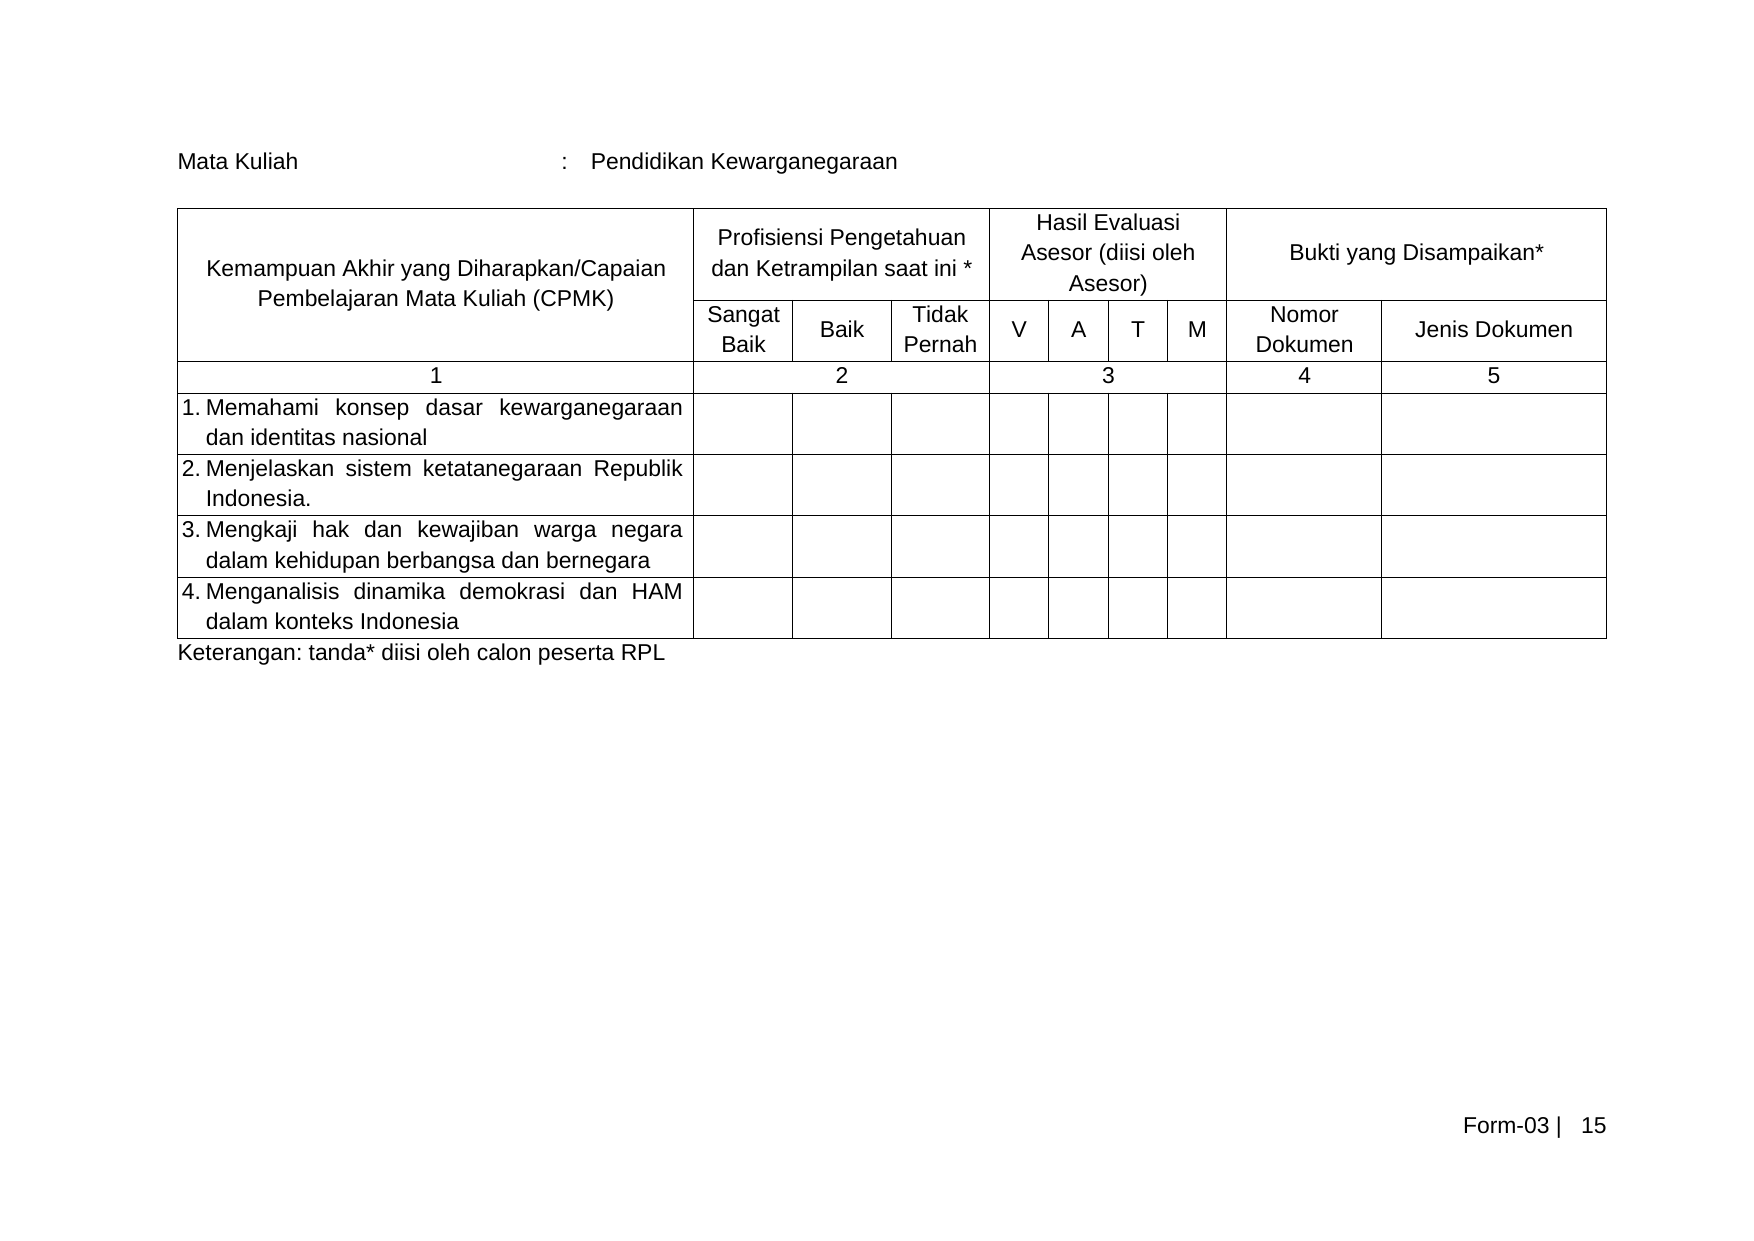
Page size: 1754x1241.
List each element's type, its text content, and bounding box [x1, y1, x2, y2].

table_cell [1109, 455, 1167, 515]
table_cell [990, 516, 1048, 577]
table_cell [1049, 455, 1108, 515]
table_cell T [1109, 301, 1167, 361]
table_cell 4 [1227, 362, 1381, 392]
table_cell A [1049, 301, 1108, 361]
table_cell [694, 394, 792, 454]
table_cell [1109, 394, 1167, 454]
table_cell Memahami konsep dasar kewarganegaraan dan identitas nasional [178, 394, 693, 454]
text Keterangan: tanda* diisi oleh calon peserta RPL [177, 639, 1606, 666]
table_header Bukti yang Disampaikan* [1227, 209, 1606, 300]
table_cell [1382, 516, 1606, 577]
table_cell [1168, 394, 1226, 454]
table_cell [990, 455, 1048, 515]
table_cell 5 [1382, 362, 1606, 392]
table_cell [1382, 578, 1606, 638]
table_cell [892, 516, 989, 577]
table_cell [793, 578, 891, 638]
table_cell 3 [990, 362, 1226, 392]
table_cell Menjelaskan sistem ketatanegaraan Republik Indonesia. [178, 455, 693, 515]
table_cell Tidak Pernah [892, 301, 989, 361]
table_cell [1049, 394, 1108, 454]
table_cell [1109, 578, 1167, 638]
table_cell [793, 455, 891, 515]
table_cell V [990, 301, 1048, 361]
table_cell [1227, 455, 1381, 515]
table_cell Mengkaji hak dan kewajiban warga negara dalam kehidupan berbangsa dan bernegara [178, 516, 693, 577]
table_cell [694, 455, 792, 515]
table_cell [1168, 455, 1226, 515]
table_cell [1168, 516, 1226, 577]
table_cell Sangat Baik [694, 301, 792, 361]
table_cell [1227, 394, 1381, 454]
table_cell [1049, 516, 1108, 577]
table_cell [793, 516, 891, 577]
table_cell Menganalisis dinamika demokrasi dan HAM dalam konteks Indonesia [178, 578, 693, 638]
table_cell [793, 394, 891, 454]
table_cell [1109, 516, 1167, 577]
table_cell [694, 516, 792, 577]
table_cell [892, 578, 989, 638]
table_cell 1 [178, 362, 693, 392]
table_cell [694, 578, 792, 638]
table_cell [990, 394, 1048, 454]
table_cell [892, 455, 989, 515]
table_header Hasil Evaluasi Asesor (diisi oleh Asesor) [990, 209, 1226, 300]
table_cell [892, 394, 989, 454]
text Mata Kuliah : Pendidikan Kewarganegaraan [177, 148, 1606, 174]
table_cell 2 [694, 362, 989, 392]
table_cell [1049, 578, 1108, 638]
table_cell [1168, 578, 1226, 638]
table_cell [1227, 516, 1381, 577]
table_cell [990, 578, 1048, 638]
table_header Kemampuan Akhir yang Diharapkan/Capaian Pembelajaran Mata Kuliah (CPMK) [178, 209, 693, 361]
table_cell [1227, 578, 1381, 638]
table_cell [1382, 394, 1606, 454]
table_cell M [1168, 301, 1226, 361]
table_header Profisiensi Pengetahuan dan Ketrampilan saat ini * [694, 209, 989, 300]
table_cell Jenis Dokumen [1382, 301, 1606, 361]
table_cell [1382, 455, 1606, 515]
table_cell Nomor Dokumen [1227, 301, 1381, 361]
table_cell Baik [793, 301, 891, 361]
